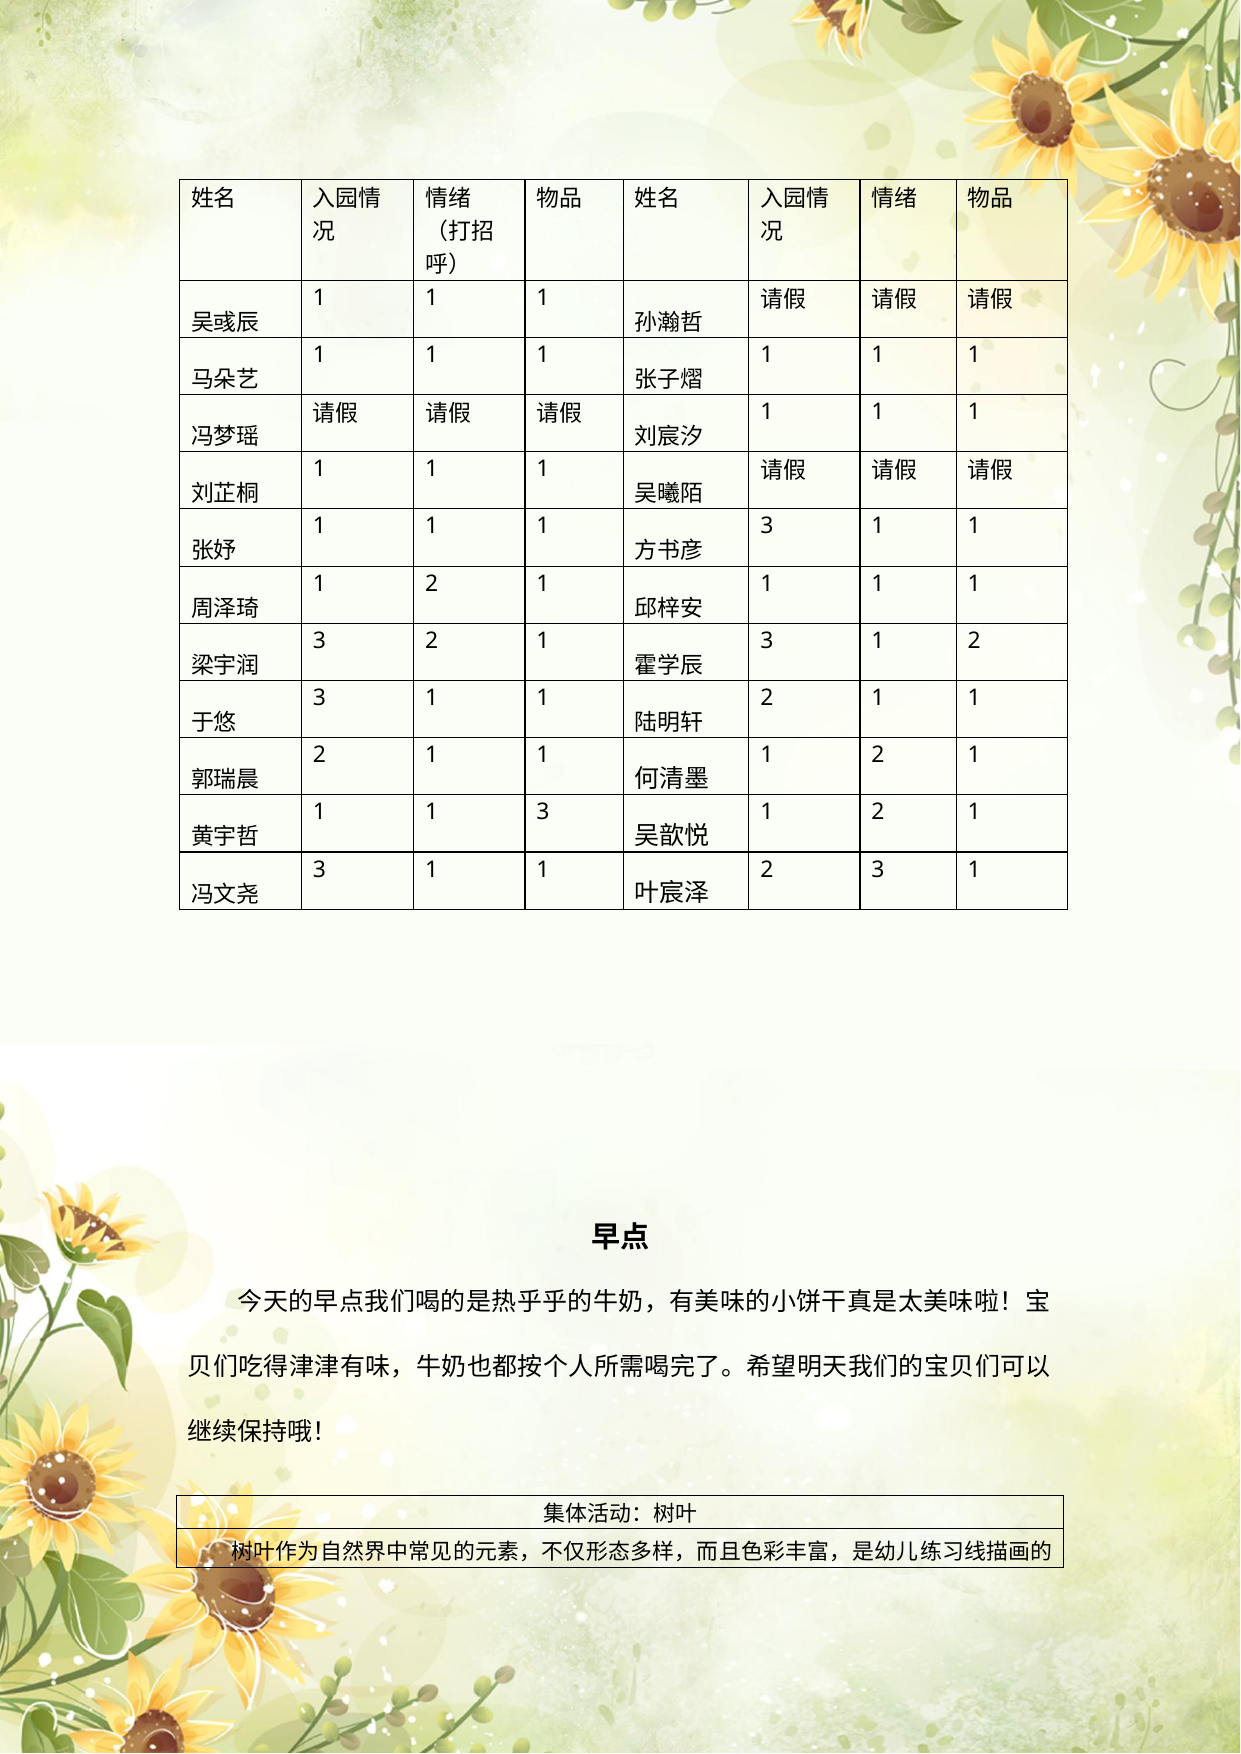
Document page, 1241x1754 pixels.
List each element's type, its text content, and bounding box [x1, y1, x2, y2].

table_header 集体活动：树叶 [177, 1496, 1063, 1528]
table_cell 1 [957, 567, 1067, 623]
table_cell 郭瑞晨 [180, 738, 301, 794]
table_cell 请假 [861, 452, 956, 508]
table_cell 3 [861, 853, 956, 909]
table_cell 1 [861, 338, 956, 394]
table_header 物品 [957, 180, 1067, 279]
table_cell 1 [526, 338, 623, 394]
table_cell 1 [749, 567, 859, 623]
table_cell 1 [749, 795, 859, 851]
table_cell 1 [414, 853, 524, 909]
table_cell 2 [414, 624, 524, 680]
table_header 入园情况 [302, 180, 413, 279]
table_cell 1 [414, 738, 524, 794]
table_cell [177, 1529, 1063, 1567]
table_cell 2 [957, 624, 1067, 680]
table_cell 请假 [957, 452, 1067, 508]
table_cell 请假 [957, 281, 1067, 337]
table_cell 1 [526, 509, 623, 566]
table_cell 请假 [526, 395, 623, 451]
table_cell 1 [526, 853, 623, 909]
table_header 入园情况 [749, 180, 859, 279]
table_cell 邱梓安 [624, 567, 748, 623]
table_cell 周泽琦 [180, 567, 301, 623]
table_cell 叶宸泽 [624, 853, 748, 909]
table_cell 梁宇润 [180, 624, 301, 680]
table_cell 1 [414, 281, 524, 337]
table_cell 2 [302, 738, 413, 794]
table_cell 1 [957, 509, 1067, 566]
table_cell 1 [957, 853, 1067, 909]
table_header 情绪（打招呼） [414, 180, 524, 279]
table_cell 请假 [414, 395, 524, 451]
table_cell 1 [526, 281, 623, 337]
table_cell 1 [861, 395, 956, 451]
table_cell 3 [302, 853, 413, 909]
table_cell 1 [414, 452, 524, 508]
table_cell 1 [302, 338, 413, 394]
table_cell 1 [957, 795, 1067, 851]
table_cell 马朵艺 [180, 338, 301, 394]
table_cell 黄宇哲 [180, 795, 301, 851]
table_cell 1 [749, 395, 859, 451]
table_cell 1 [302, 452, 413, 508]
table_cell 冯文尧 [180, 853, 301, 909]
table_cell 吴彧辰 [180, 281, 301, 337]
table_cell 霍学辰 [624, 624, 748, 680]
table_cell 刘芷桐 [180, 452, 301, 508]
table_cell 孙瀚哲 [624, 281, 748, 337]
picture [0, 0, 1241, 1753]
table_cell 1 [957, 395, 1067, 451]
table_header 物品 [526, 180, 623, 279]
table_cell 请假 [302, 395, 413, 451]
table_cell 1 [526, 681, 623, 737]
text 今天的早点我们喝的是热乎乎的牛奶，有美味的小饼干真是太美味啦！宝贝们吃得津津有味，牛奶也都按个人所需喝完了。希望明天我们的宝贝们可以继续保持哦！ [187, 1267, 1053, 1462]
table_header 姓名 [180, 180, 301, 279]
table_cell 1 [414, 795, 524, 851]
table_cell 2 [749, 681, 859, 737]
table_cell 1 [861, 509, 956, 566]
table_cell 吴歆悦 [624, 795, 748, 851]
table_cell 3 [749, 624, 859, 680]
table_cell 3 [302, 681, 413, 737]
table_cell 冯梦瑶 [180, 395, 301, 451]
table_cell 张妤 [180, 509, 301, 566]
table_cell 1 [957, 338, 1067, 394]
table_cell 2 [861, 795, 956, 851]
table_cell 1 [302, 795, 413, 851]
table_cell 1 [526, 567, 623, 623]
table_cell 1 [414, 338, 524, 394]
table_cell 1 [749, 738, 859, 794]
table_cell 1 [302, 509, 413, 566]
table_cell 刘宸汐 [624, 395, 748, 451]
table_cell 1 [526, 738, 623, 794]
table_cell 请假 [749, 281, 859, 337]
table_cell 1 [526, 452, 623, 508]
table_cell 1 [302, 567, 413, 623]
table_cell 请假 [861, 281, 956, 337]
table_cell 3 [749, 509, 859, 566]
table_cell 何清墨 [624, 738, 748, 794]
table_cell 1 [861, 567, 956, 623]
table_cell 方书彦 [624, 509, 748, 566]
table_cell 1 [302, 281, 413, 337]
table_cell 1 [957, 681, 1067, 737]
table_cell 于悠 [180, 681, 301, 737]
table_cell 陆明轩 [624, 681, 748, 737]
table_cell 1 [749, 338, 859, 394]
table_cell 1 [957, 738, 1067, 794]
table_cell 2 [414, 567, 524, 623]
text 早点 [187, 1202, 1053, 1267]
table_cell 1 [414, 509, 524, 566]
table_cell 1 [861, 624, 956, 680]
table_header 姓名 [624, 180, 748, 279]
table_cell 张子熠 [624, 338, 748, 394]
table_header 情绪 [861, 180, 956, 279]
table_cell 3 [302, 624, 413, 680]
table_cell 1 [861, 681, 956, 737]
table_cell 2 [861, 738, 956, 794]
table_cell 2 [749, 853, 859, 909]
table_cell 吴曦陌 [624, 452, 748, 508]
table_cell 1 [526, 624, 623, 680]
table_cell 3 [526, 795, 623, 851]
table_cell 1 [414, 681, 524, 737]
table_cell 请假 [749, 452, 859, 508]
